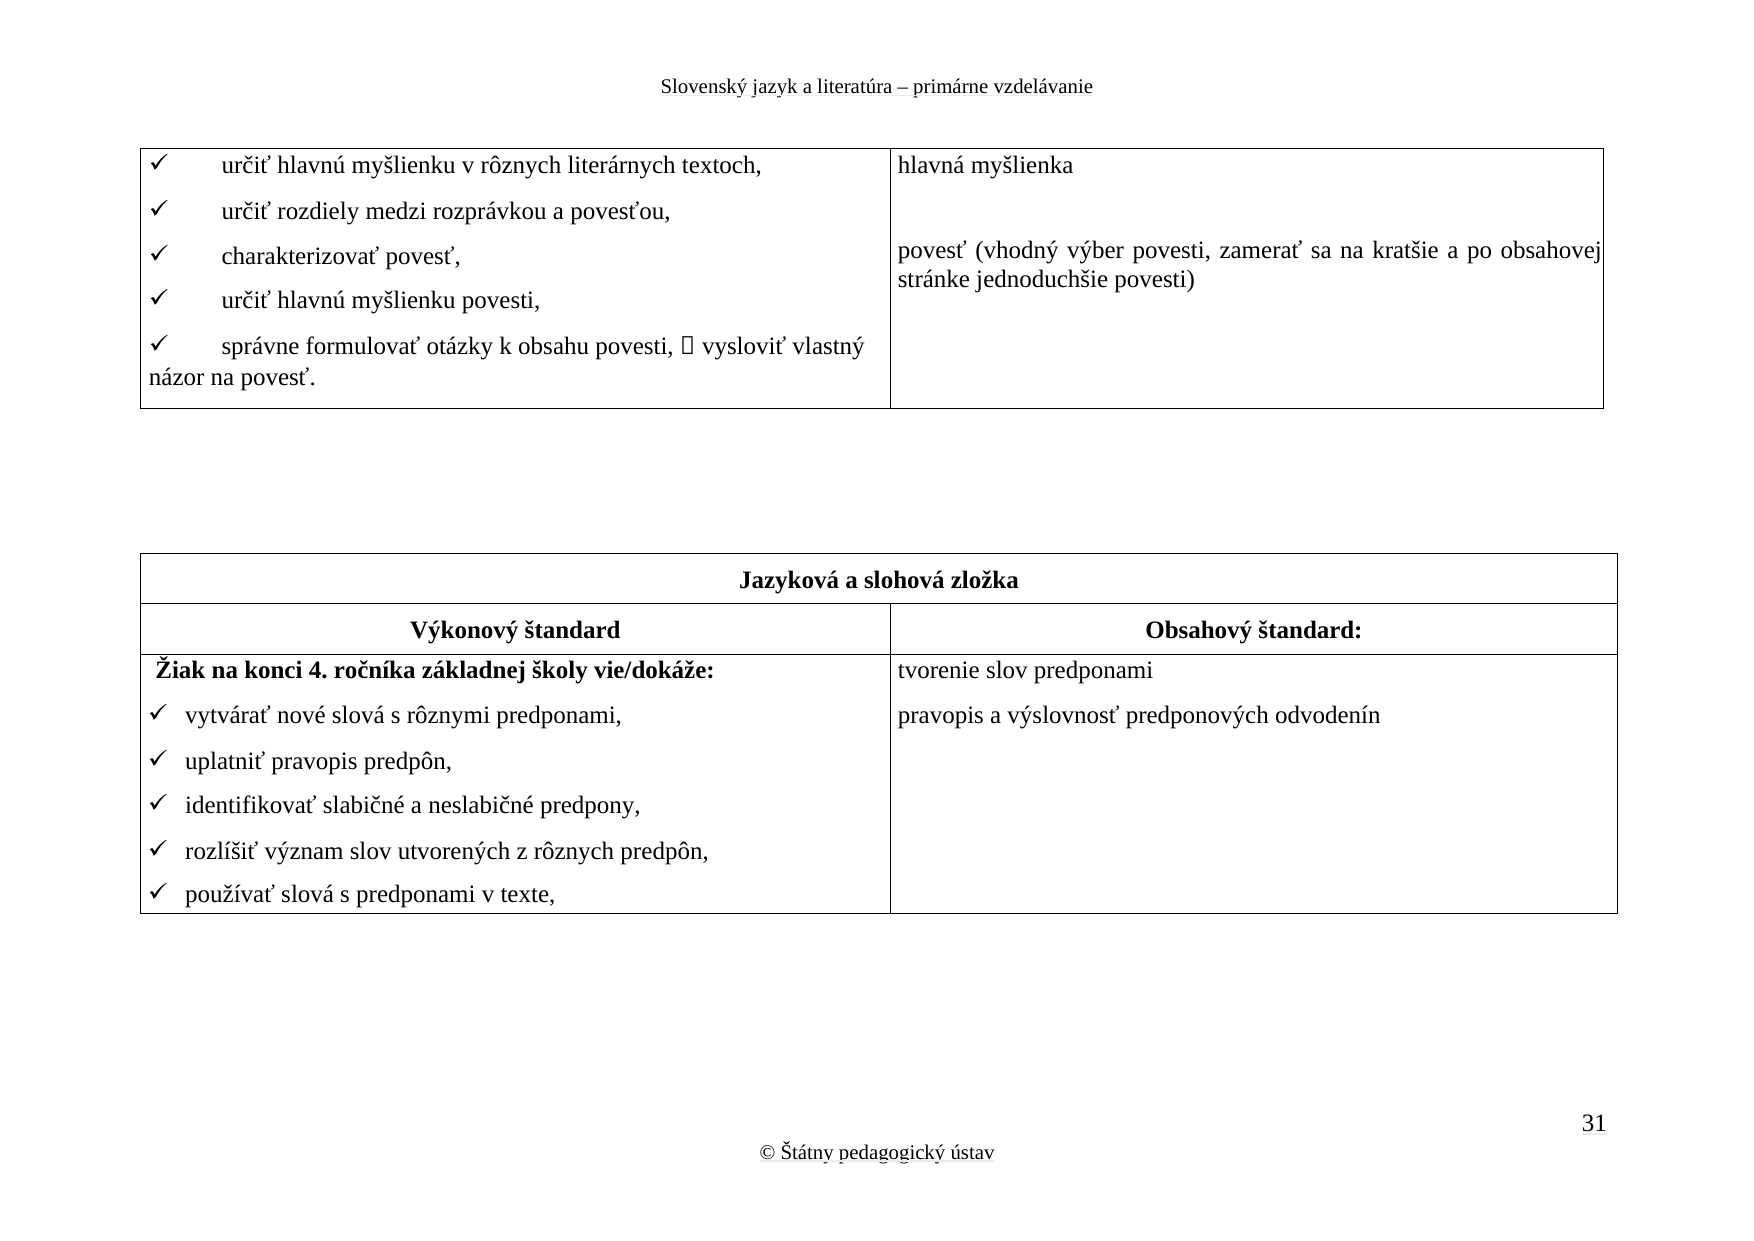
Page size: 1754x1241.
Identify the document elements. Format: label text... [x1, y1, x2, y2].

table_header Jazyková a slohová zložka [141, 554, 1617, 603]
table_cell Obsahový štandard: [891, 604, 1617, 653]
table_cell Žiak na konci 4. ročníka základnej školy vie/dokáže: vytvárať nové slová s rôznymi predponami, uplatniť pravopis predpôn, identifikovať slabičné a neslabičné predpony, rozlíšiť význam slov utvorených z rôznych predpôn, používať slová s predponami v texte, [141, 655, 890, 913]
table_cell Výkonový štandard [141, 604, 890, 653]
table_cell tvorenie slov predponami pravopis a výslovnosť predponových odvodenín [891, 655, 1617, 913]
table_cell určiť hlavnú myšlienku v rôznych literárnych textoch, určiť rozdiely medzi rozprávkou a povesťou, charakterizovať povesť, určiť hlavnú myšlienku povesti, správne formulovať otázky k obsahu povesti,  vysloviť vlastný názor na povesť. [141, 149, 890, 408]
table_cell hlavná myšlienka povesť (vhodný výber povesti, zamerať sa na kratšie a po obsahovej stránke jednoduchšie povesti) [891, 149, 1603, 408]
